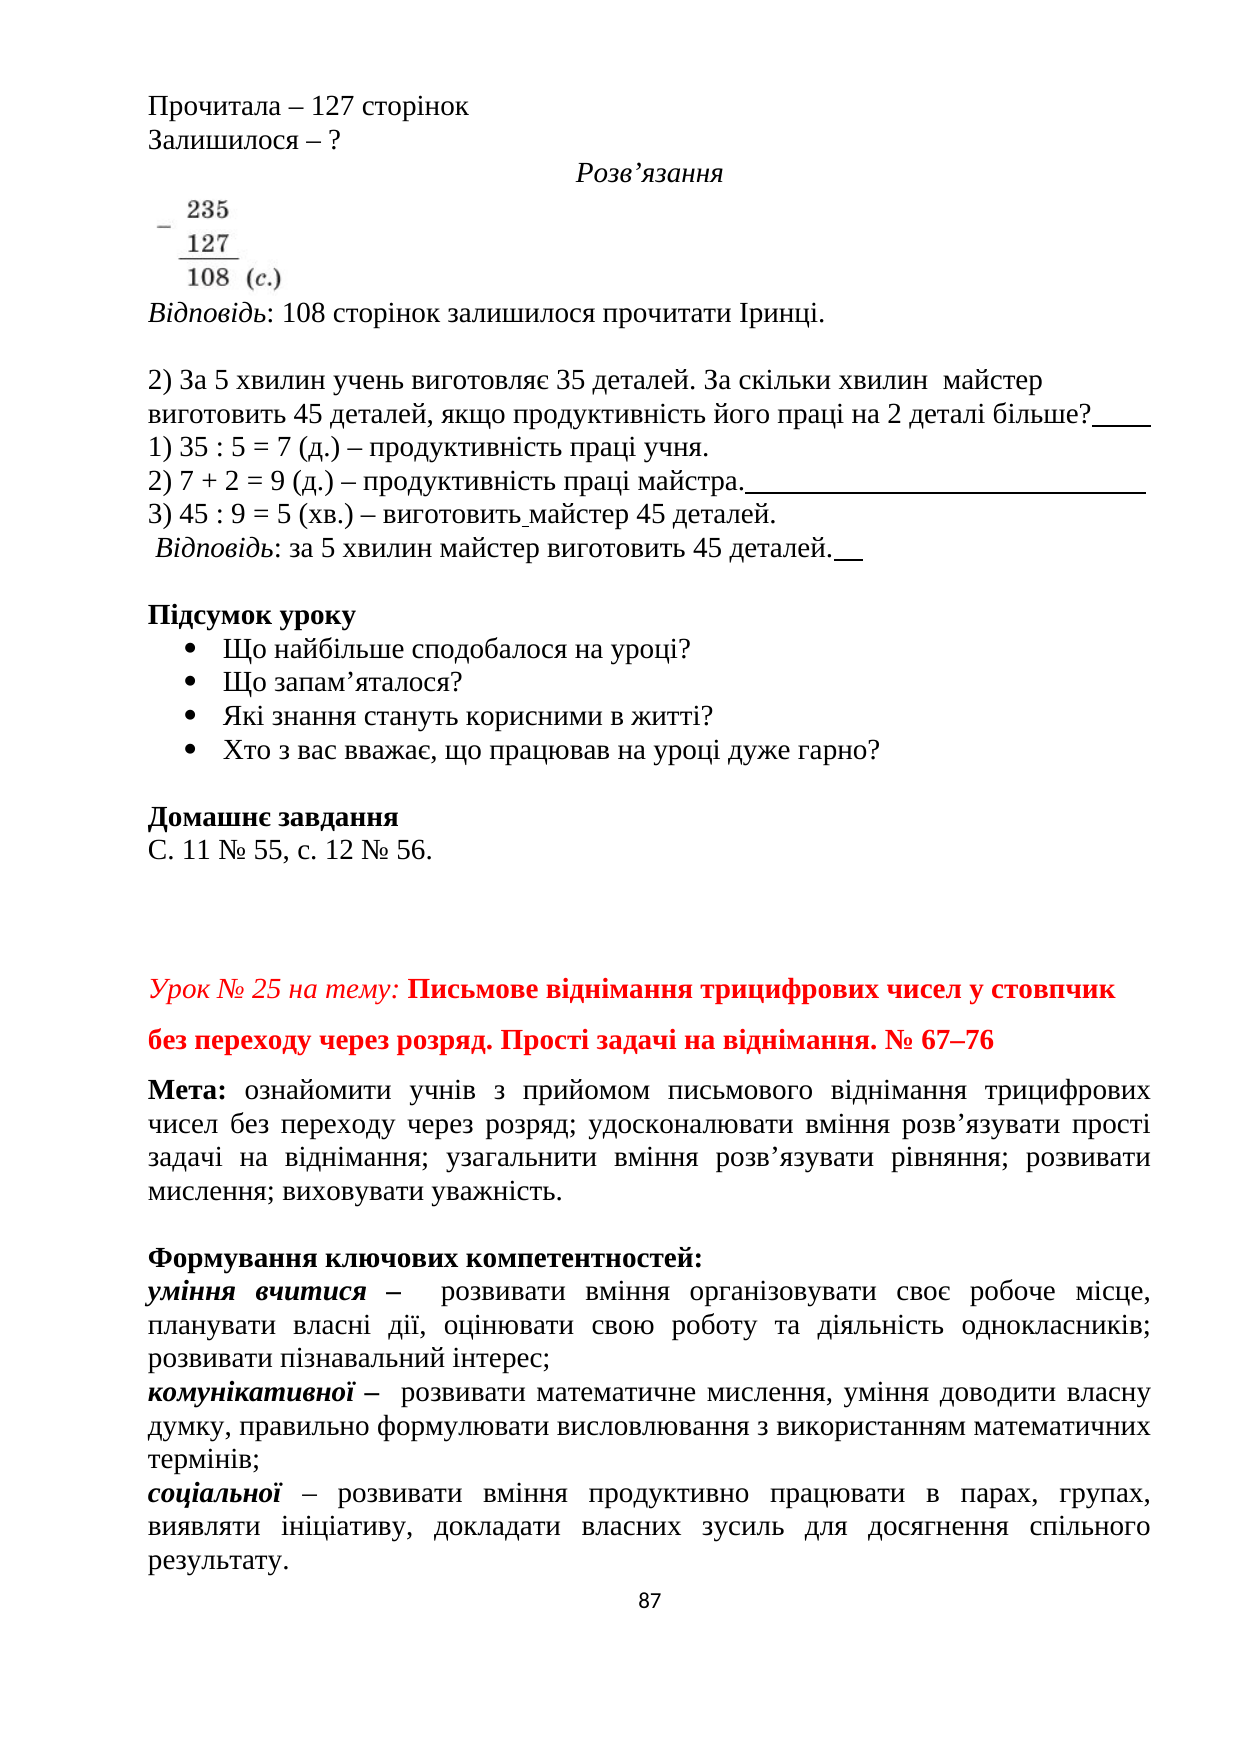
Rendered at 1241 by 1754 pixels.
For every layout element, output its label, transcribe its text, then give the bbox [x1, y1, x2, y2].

text Домашнє завдання [148, 799, 1152, 832]
text Підсумок уроку [148, 597, 1152, 631]
text Прочитала – 127 сторінок [148, 88, 1152, 122]
text Формування ключових компетентностей: [148, 1240, 1152, 1273]
list Що запам’яталося? [185, 664, 1152, 698]
text уміння вчитися – розвивати вміння організовувати своє робоче місце, планувати власні дії, оцінювати свою роботу та діяльність однокласників; розвивати пізнавальний інтерес; [148, 1273, 1152, 1374]
text соціальної – розвивати вміння продуктивно працювати в парах, групах, виявляти ініціативу, докладати власних зусиль для досягнення спільного результату. [148, 1475, 1152, 1575]
text 2) За 5 хвилин учень виготовляє 35 деталей. За скільки хвилин майстер виготовить 45 деталей, якщо продуктивність його праці на 2 деталі більше? 1) 35 : 5 = 7 (д.) – продуктивність праці учня. 2) 7 + 2 = 9 (д.) – продуктивність праці майстра. 3) 45 : 9 = 5 (хв.) – виготовить майстер 45 деталей. [148, 362, 1152, 530]
list Хто з вас вважає, що працював на уроці дуже гарно? [185, 732, 1152, 765]
list Які знання стануть корисними в житті? [185, 698, 1152, 732]
text Мета: ознайомити учнів з прийомом письмового віднімання трицифрових чисел без переходу через розряд; удосконалювати вміння розв’язувати прості задачі на віднімання; узагальнити вміння розв’язувати рівняння; розвивати мислення; виховувати уважність. [148, 1072, 1152, 1206]
picture [147, 189, 294, 296]
text Урок № 25 на тему: Письмове віднімання трицифрових чисел у стовпчик без переходу через розряд. Прості задачі на віднімання. № 67–76 [148, 972, 1152, 1056]
text Відповідь: за 5 хвилин майстер виготовить 45 деталей. [148, 530, 1152, 564]
text Розв’язання [148, 156, 1152, 189]
text комунікативної – розвивати математичне мислення, уміння доводити власну думку, правильно формулювати висловлювання з використанням математичних термінів; [148, 1374, 1152, 1475]
text Залишилося – ? [148, 122, 1152, 156]
list Що найбільше сподобалося на уроці? [185, 631, 1152, 664]
text Відповідь: 108 сторінок залишилося прочитати Іринці. [148, 295, 1152, 329]
text С. 11 № 55, с. 12 № 56. [148, 832, 1152, 866]
